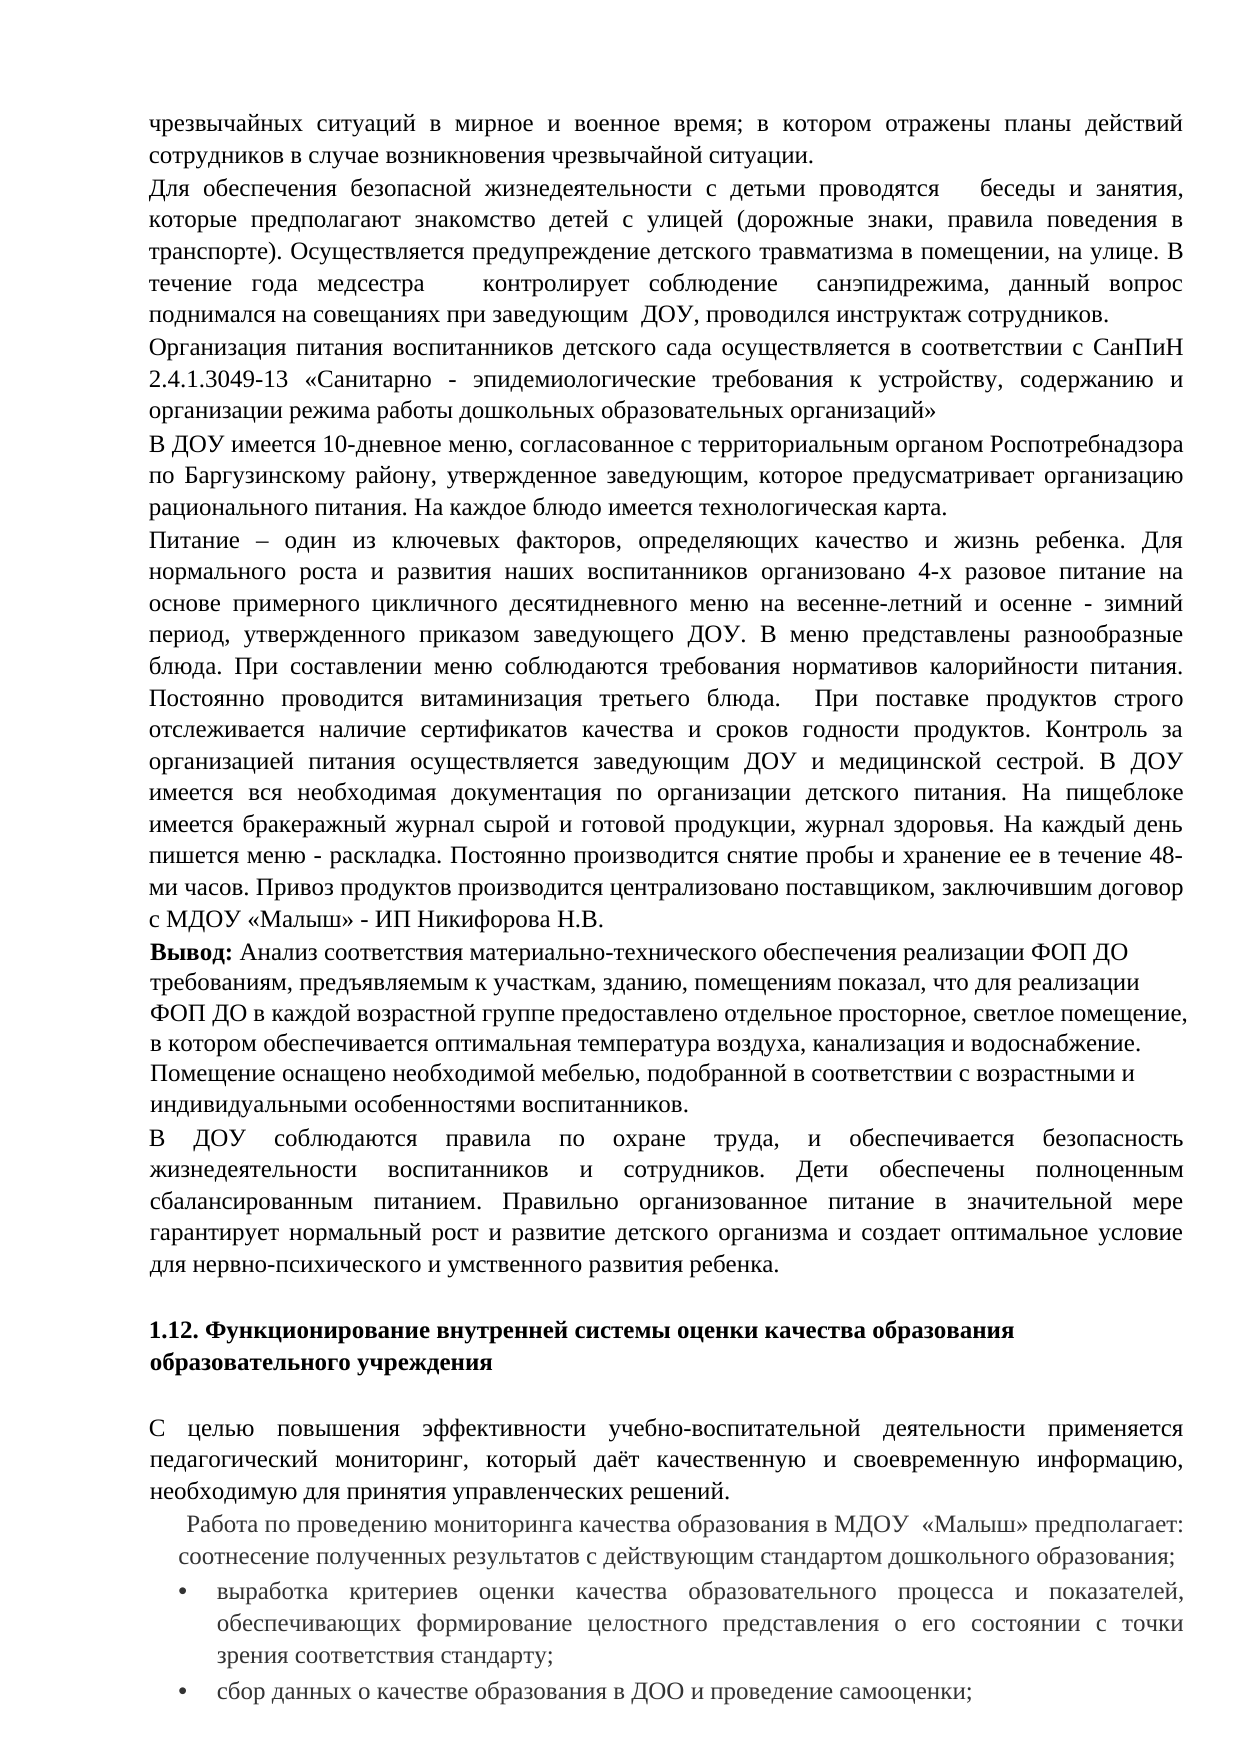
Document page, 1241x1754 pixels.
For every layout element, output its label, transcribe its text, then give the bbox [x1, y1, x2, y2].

list сбор данных о качестве образования в ДОО и проведение самооценки; [178, 1676, 1185, 1704]
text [148, 108, 1184, 169]
text Работа по проведению мониторинга качества образования в МДОУ «Малыш» предполагает: соотнесение полученных результатов с действующим стандартом дошкольного образования; [178, 1509, 1185, 1569]
text Питание – один из ключевых факторов, определяющих качество и жизнь ребенка. Для нормального роста и развития наших воспитанников организовано 4-х разовое питание на основе примерного цикличного десятидневного меню на весенне-летний и осенне - зимний период, утвержденного приказом заведующего ДОУ. В меню представлены разнообразные блюда. При составлении меню соблюдаются требования нормативов калорийности питания. Постоянно проводится витаминизация третьего блюда. При поставке продуктов строго отслеживается наличие сертификатов качества и сроков годности продуктов. Контроль за организацией питания осуществляется заведующим ДОУ и медицинской сестрой. В ДОУ имеется вся необходимая документация по организации детского питания. На пищеблоке имеется бракеражный журнал сырой и готовой продукции, журнал здоровья. На каждый день пишется меню - раскладка. Постоянно производится снятие пробы и хранение ее в течение 48-ми часов. Привоз продуктов производится централизовано поставщиком, заключившим договор с МДОУ «Малыш» - ИП Никифорова Н.В. [148, 525, 1184, 932]
text Вывод: Анализ соответствия материально-технического обеспечения реализации ФОП ДО требованиям, предъявляемым к участкам, зданию, помещениям показал, что для реализации ФОП ДО в каждой возрастной группе предоставлено отдельное просторное, светлое помещение, в котором обеспечивается оптимальная температура воздуха, канализация и водоснабжение. Помещение оснащено необходимой мебелью, подобранной в соответствии с возрастными и индивидуальными особенностями воспитанников. [150, 937, 1190, 1118]
text В ДОУ имеется 10-дневное меню, согласованное с территориальным органом Роспотребнадзора по Баргузинскому району, утвержденное заведующим, которое предусматривает организацию рационального питания. На каждое блюдо имеется технологическая карта. [148, 429, 1184, 521]
text Организация питания воспитанников детского сада осуществляется в соответствии с СанПиН 2.4.1.3049-13 «Санитарно - эпидемиологические требования к устройству, содержанию и организации режима работы дошкольных образовательных организаций» [148, 332, 1184, 424]
text В ДОУ соблюдаются правила по охране труда, и обеспечивается безопасность жизнедеятельности воспитанников и сотрудников. Дети обеспечены полноценным сбалансированным питанием. Правильно организованное питание в значительной мере гарантирует нормальный рост и развитие детского организма и создает оптимальное условие для нервно-психического и умственного развития ребенка. [148, 1123, 1184, 1278]
text Для обеспечения безопасной жизнедеятельности с детьми проводятся беседы и занятия, которые предполагают знакомство детей с улицей (дорожные знаки, правила поведения в транспорте). Осуществляется предупреждение детского травматизма в помещении, на улице. В течение года медсестра контролирует соблюдение санэпидрежима, данный вопрос поднимался на совещаниях при заведующим ДОУ, проводился инструктаж сотрудников. [148, 173, 1184, 328]
list выработка критериев оценки качества образовательного процесса и показателей, обеспечивающих формирование целостного представления о его состоянии с точки зрения соответствия стандарту; [178, 1576, 1185, 1669]
text С целью повышения эффективности учебно-воспитательной деятельности применяется педагогический мониторинг, который даёт качественную и своевременную информацию, необходимую для принятия управленческих решений. [148, 1413, 1184, 1504]
text 1.12. Функционирование внутренней системы оценки качества образования образовательного учреждения [148, 1315, 1190, 1376]
